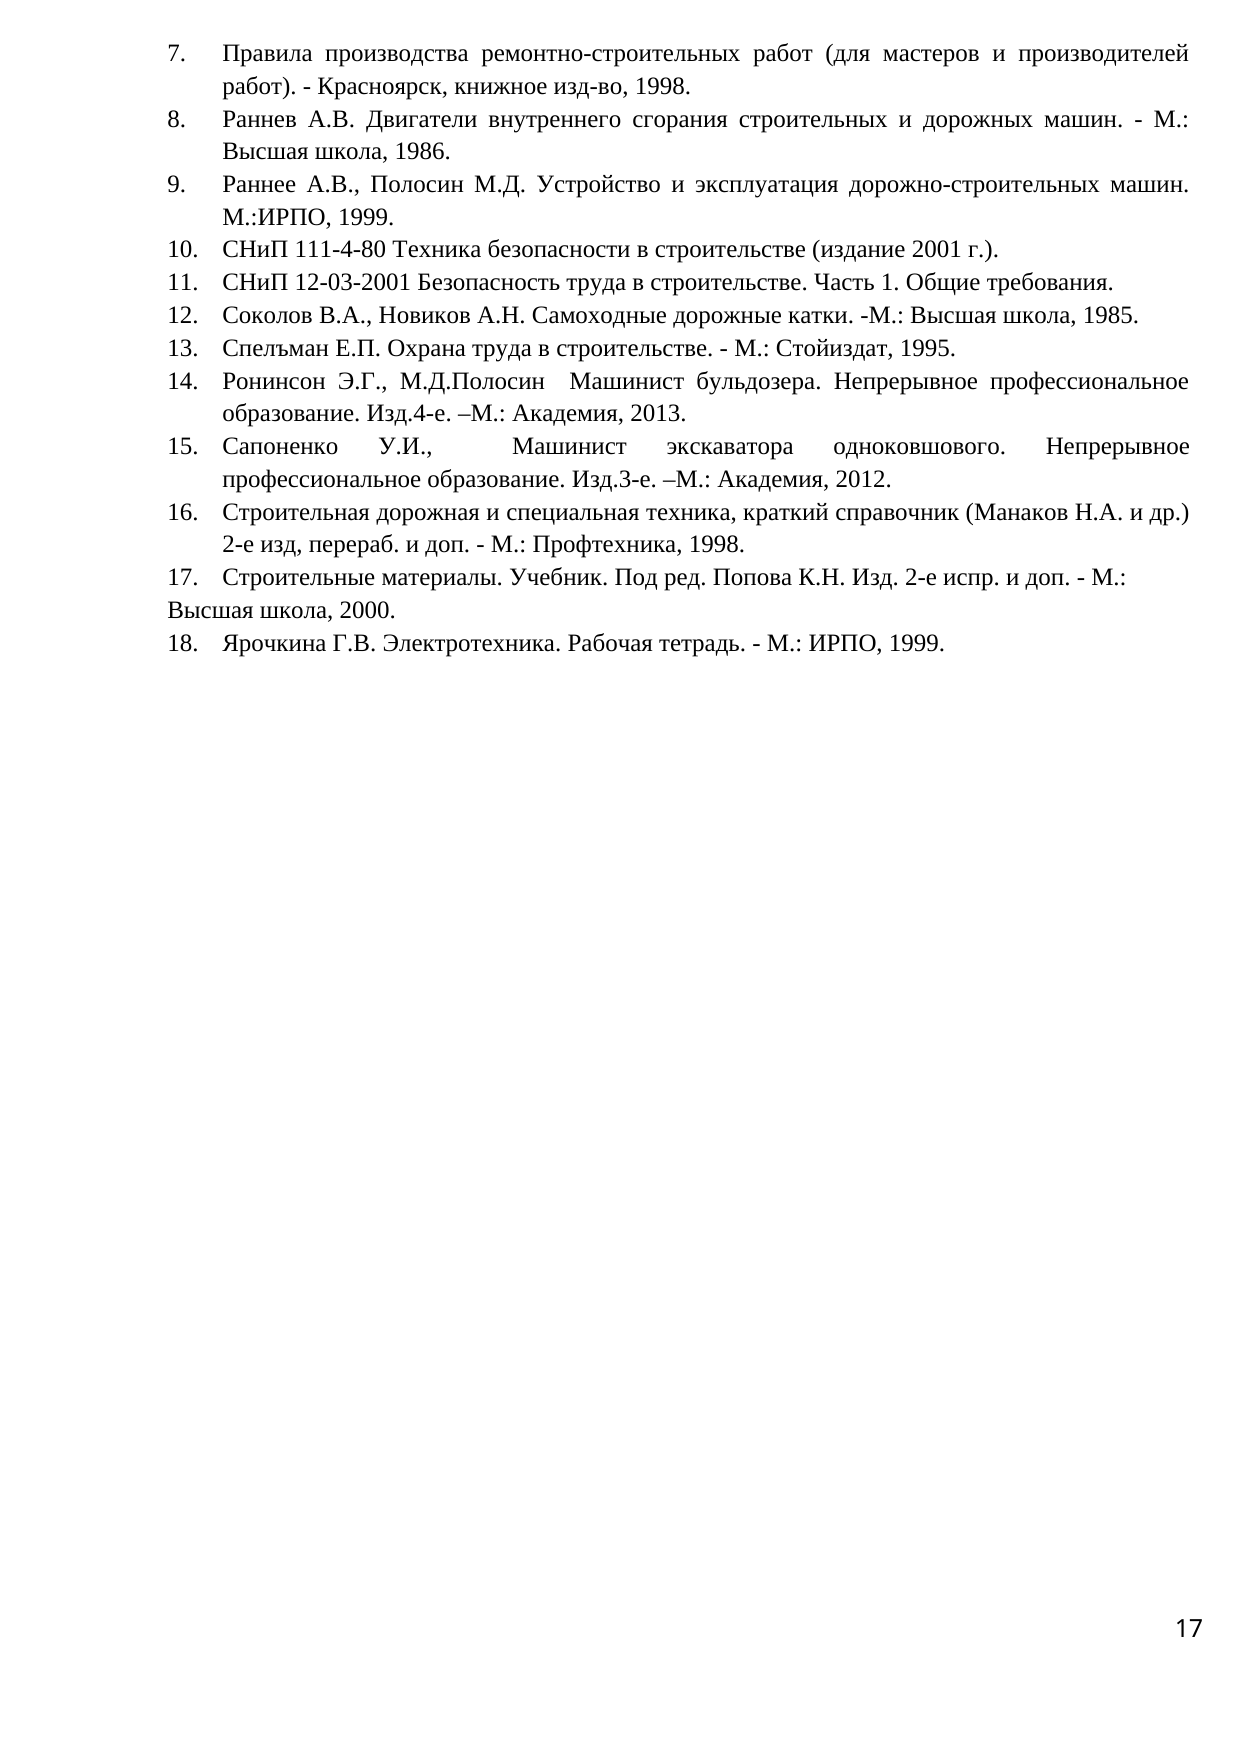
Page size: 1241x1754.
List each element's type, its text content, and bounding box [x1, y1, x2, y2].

text Высшая школа, 2000. [167, 595, 1190, 624]
list Раннее А.В., Полосин М.Д. Устройство и эксплуатация дорожно-строительных машин. М.:ИРПО, 1999. [167, 169, 1190, 230]
list Раннев А.В. Двигатели внутреннего сгорания строительных и дорожных машин. - М.: Высшая школа, 1986. [167, 104, 1190, 165]
list Ронинсон Э.Г., М.Д.Полосин Машинист бульдозера. Непрерывное профессиональное образование. Изд.4-е. –М.: Академия, 2013. [167, 366, 1190, 427]
list Соколов В.А., Новиков А.Н. Самоходные дорожные катки. -М.: Высшая школа, 1985. [167, 300, 1190, 329]
list Сапоненко У.И., Машинист экскаватора одноковшового. Непрерывное профессиональное образование. Изд.3-е. –М.: Академия, 2012. [167, 431, 1190, 493]
list Правила производства ремонтно-строительных работ (для мастеров и производителей работ). - Красноярск, книжное изд-во, 1998. [167, 38, 1190, 100]
list СНиП 12-03-2001 Безопасность труда в строительстве. Часть 1. Общие требования. [167, 267, 1190, 296]
list Спелъман Е.П. Охрана труда в строительстве. - М.: Стойиздат, 1995. [167, 333, 1190, 362]
list СНиП 111-4-80 Техника безопасности в строительстве (издание 2001 г.). [167, 234, 1190, 263]
list Строительная дорожная и специальная техника, краткий справочник (Манаков Н.А. и др.) 2-е изд, перераб. и доп. - М.: Профтехника, 1998. [167, 497, 1190, 558]
list Ярочкина Г.В. Электротехника. Рабочая тетрадь. - М.: ИРПО, 1999. [167, 628, 1190, 657]
list Строительные материалы. Учебник. Под ред. Попова К.Н. Изд. 2-е испр. и доп. - М.: [167, 562, 1190, 591]
